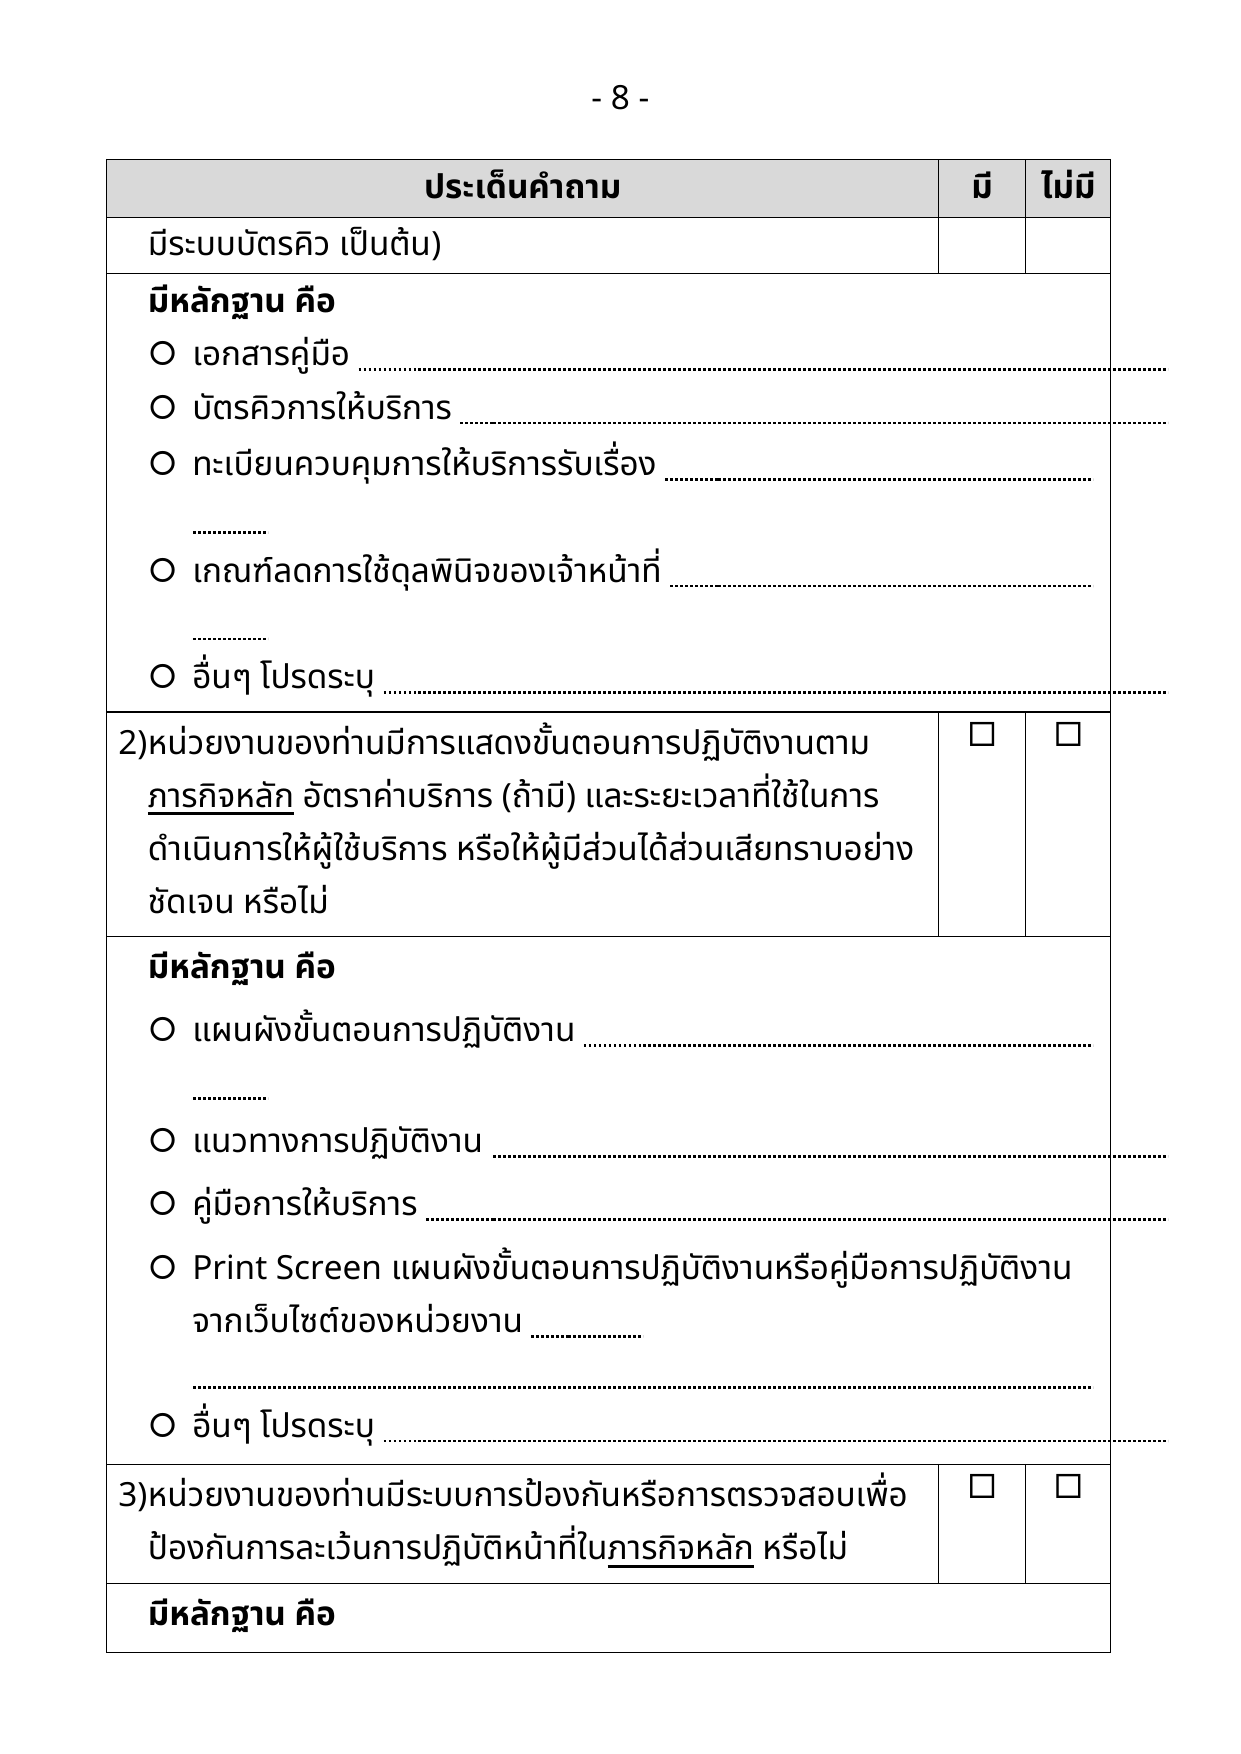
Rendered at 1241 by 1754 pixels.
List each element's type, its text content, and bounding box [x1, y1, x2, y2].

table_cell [107, 1584, 1110, 1652]
table_cell [1026, 218, 1110, 272]
table_cell [1026, 713, 1110, 936]
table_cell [107, 218, 938, 272]
table_header มี [939, 160, 1025, 217]
table_cell [939, 218, 1025, 272]
table_cell มีหลักฐาน คือ แผนผังขั้นตอนการปฏิบัติงาน แนวทางการปฏิบัติงาน คู่มือการให้บริการ Print Screen แผนผังขั้นตอนการปฏิบัติงานหรือคู่มือการปฏิบัติงานจากเว็บไซต์ของหน่วยงาน อื่นๆ โปรดระบุ [107, 937, 1110, 1464]
table_cell [939, 1465, 1025, 1582]
table_header ประเด็นคำถาม [107, 160, 938, 217]
table_header ไม่มี [1026, 160, 1110, 217]
table_cell มีหลักฐาน คือ เอกสารคู่มือ บัตรคิวการให้บริการ ทะเบียนควบคุมการให้บริการรับเรื่อง เกณฑ์ลดการใช้ดุลพินิจของเจ้าหน้าที่ อื่นๆ โปรดระบุ [107, 274, 1110, 711]
table_cell 2) หน่วยงานของท่านมีการแสดงขั้นตอนการปฏิบัติงานตามภารกิจหลัก อัตราค่าบริการ (ถ้ามี) และระยะเวลาที่ใช้ในการดำเนินการให้ผู้ใช้บริการ หรือให้ผู้มีส่วนได้ส่วนเสียทราบอย่างชัดเจน หรือไม่ [107, 713, 938, 936]
table_cell [939, 713, 1025, 936]
table_cell [1026, 1465, 1110, 1582]
table_cell 3) หน่วยงานของท่านมีระบบการป้องกันหรือการตรวจสอบเพื่อป้องกันการละเว้นการปฏิบัติหน้าที่ในภารกิจหลัก หรือไม่ [107, 1465, 938, 1582]
